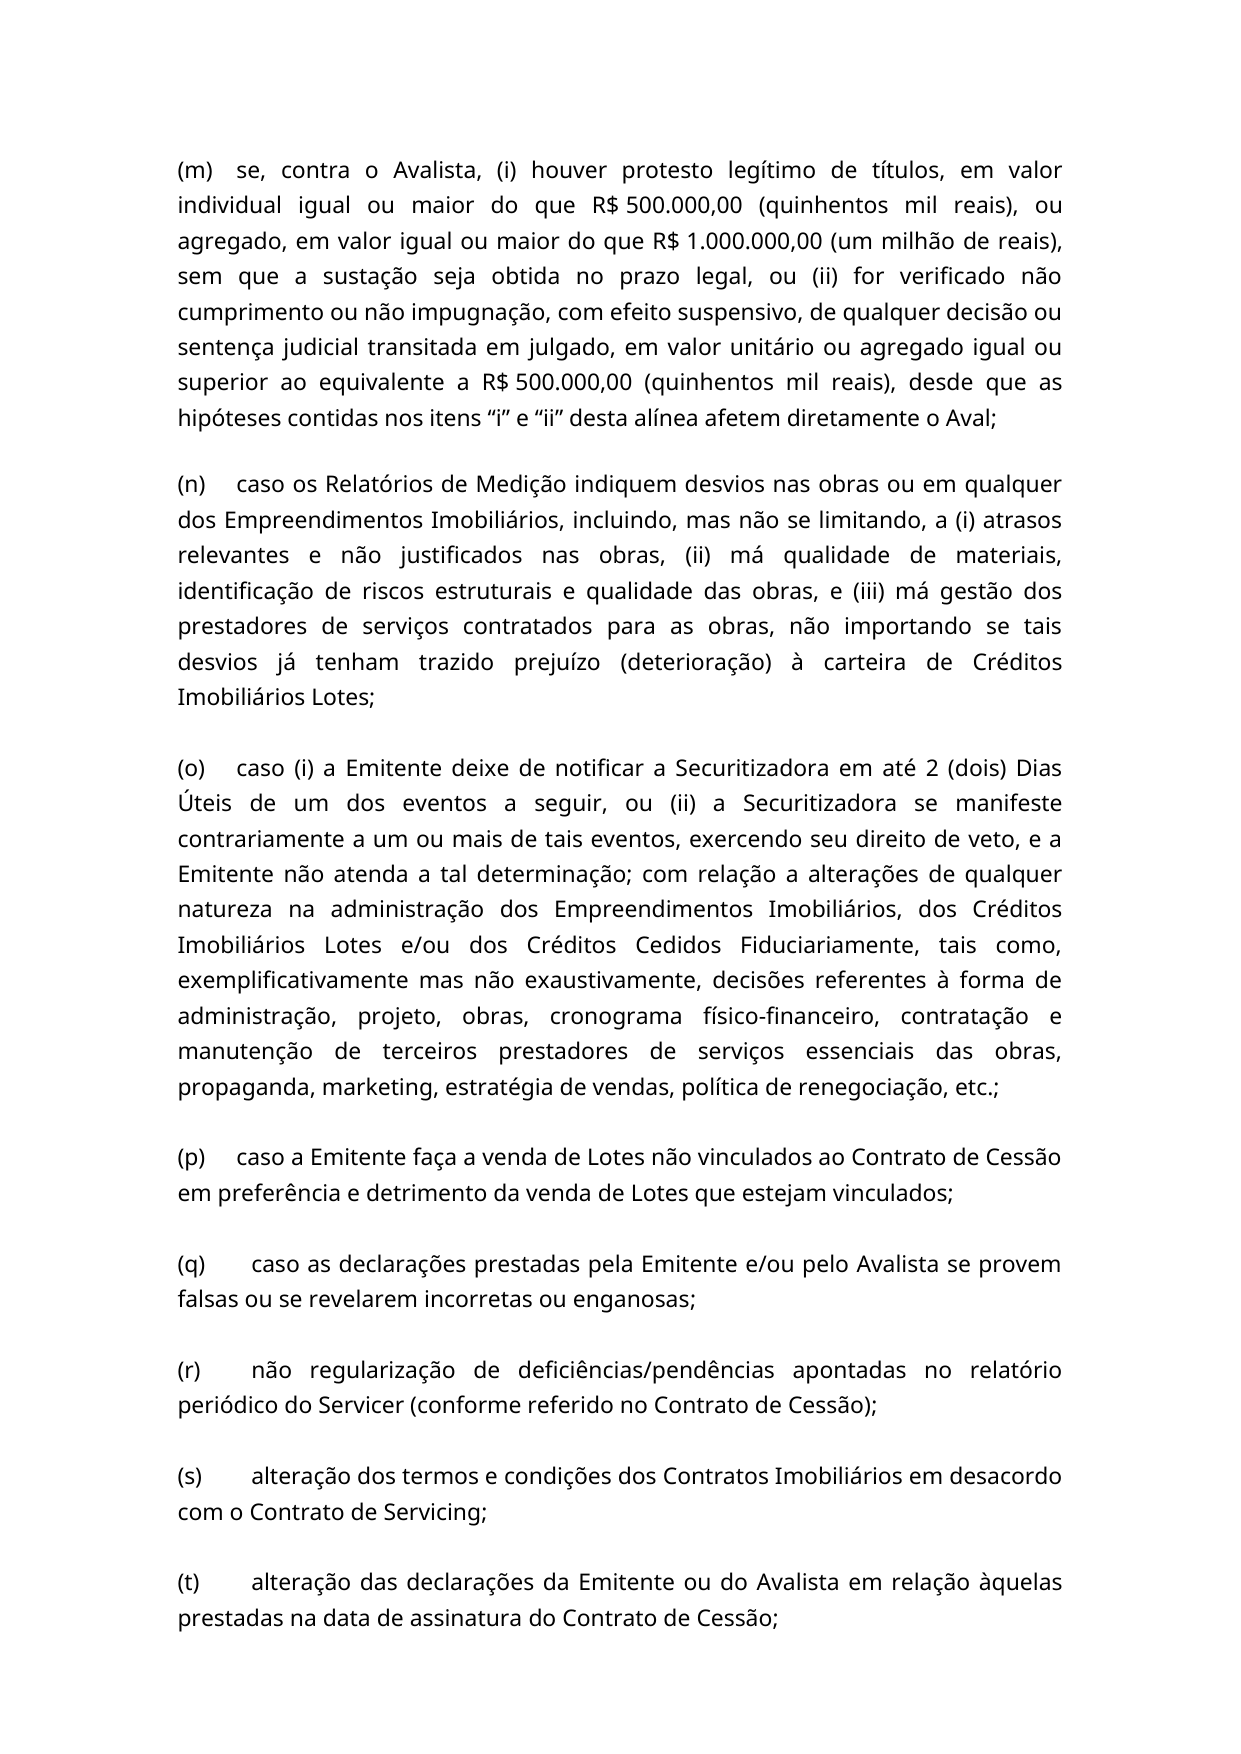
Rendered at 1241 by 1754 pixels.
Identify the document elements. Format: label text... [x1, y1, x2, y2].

text (s) alteração dos termos e condições dos Contratos Imobiliários em desacordo com o Contrato de Servicing; [177, 1456, 1063, 1527]
text (o) caso (i) a Emitente deixe de notificar a Securitizadora em até 2 (dois) Dias Úteis de um dos eventos a seguir, ou (ii) a Securitizadora se manifeste contrariamente a um ou mais de tais eventos, exercendo seu direito de veto, e a Emitente não atenda a tal determinação; com relação a alterações de qualquer natureza na administração dos Empreendimentos Imobiliários, dos Créditos Imobiliários Lotes e/ou dos Créditos Cedidos Fiduciariamente, tais como, exemplificativamente mas não exaustivamente, decisões referentes à forma de administração, projeto, obras, cronograma físico-financeiro, contratação e manutenção de terceiros prestadores de serviços essenciais das obras, propaganda, marketing, estratégia de vendas, política de renegociação, etc.; [177, 748, 1063, 1102]
text (n) caso os Relatórios de Medição indiquem desvios nas obras ou em qualquer dos Empreendimentos Imobiliários, incluindo, mas não se limitando, a (i) atrasos relevantes e não justificados nas obras, (ii) má qualidade de materiais, identificação de riscos estruturais e qualidade das obras, e (iii) má gestão dos prestadores de serviços contratados para as obras, não importando se tais desvios já tenham trazido prejuízo (deterioração) à carteira de Créditos Imobiliários Lotes; [177, 464, 1063, 712]
text (m) se, contra o Avalista, (i) houver protesto legítimo de títulos, em valor individual igual ou maior do que R$ 500.000,00 (quinhentos mil reais), ou agregado, em valor igual ou maior do que R$ 1.000.000,00 (um milhão de reais), sem que a sustação seja obtida no prazo legal, ou (ii) for verificado não cumprimento ou não impugnação, com efeito suspensivo, de qualquer decisão ou sentença judicial transitada em julgado, em valor unitário ou agregado igual ou superior ao equivalente a R$ 500.000,00 (quinhentos mil reais), desde que as hipóteses contidas nos itens “i” e “ii” desta alínea afetem diretamente o Aval; [177, 150, 1063, 433]
text (q) caso as declarações prestadas pela Emitente e/ou pelo Avalista se provem falsas ou se revelarem incorretas ou enganosas; [177, 1244, 1063, 1314]
text (t) alteração das declarações da Emitente ou do Avalista em relação àquelas prestadas na data de assinatura do Contrato de Cessão; [177, 1562, 1063, 1633]
text (p) caso a Emitente faça a venda de Lotes não vinculados ao Contrato de Cessão em preferência e detrimento da venda de Lotes que estejam vinculados; [177, 1137, 1063, 1208]
text (r) não regularização de deficiências/pendências apontadas no relatório periódico do Servicer (conforme referido no Contrato de Cessão); [177, 1350, 1063, 1421]
